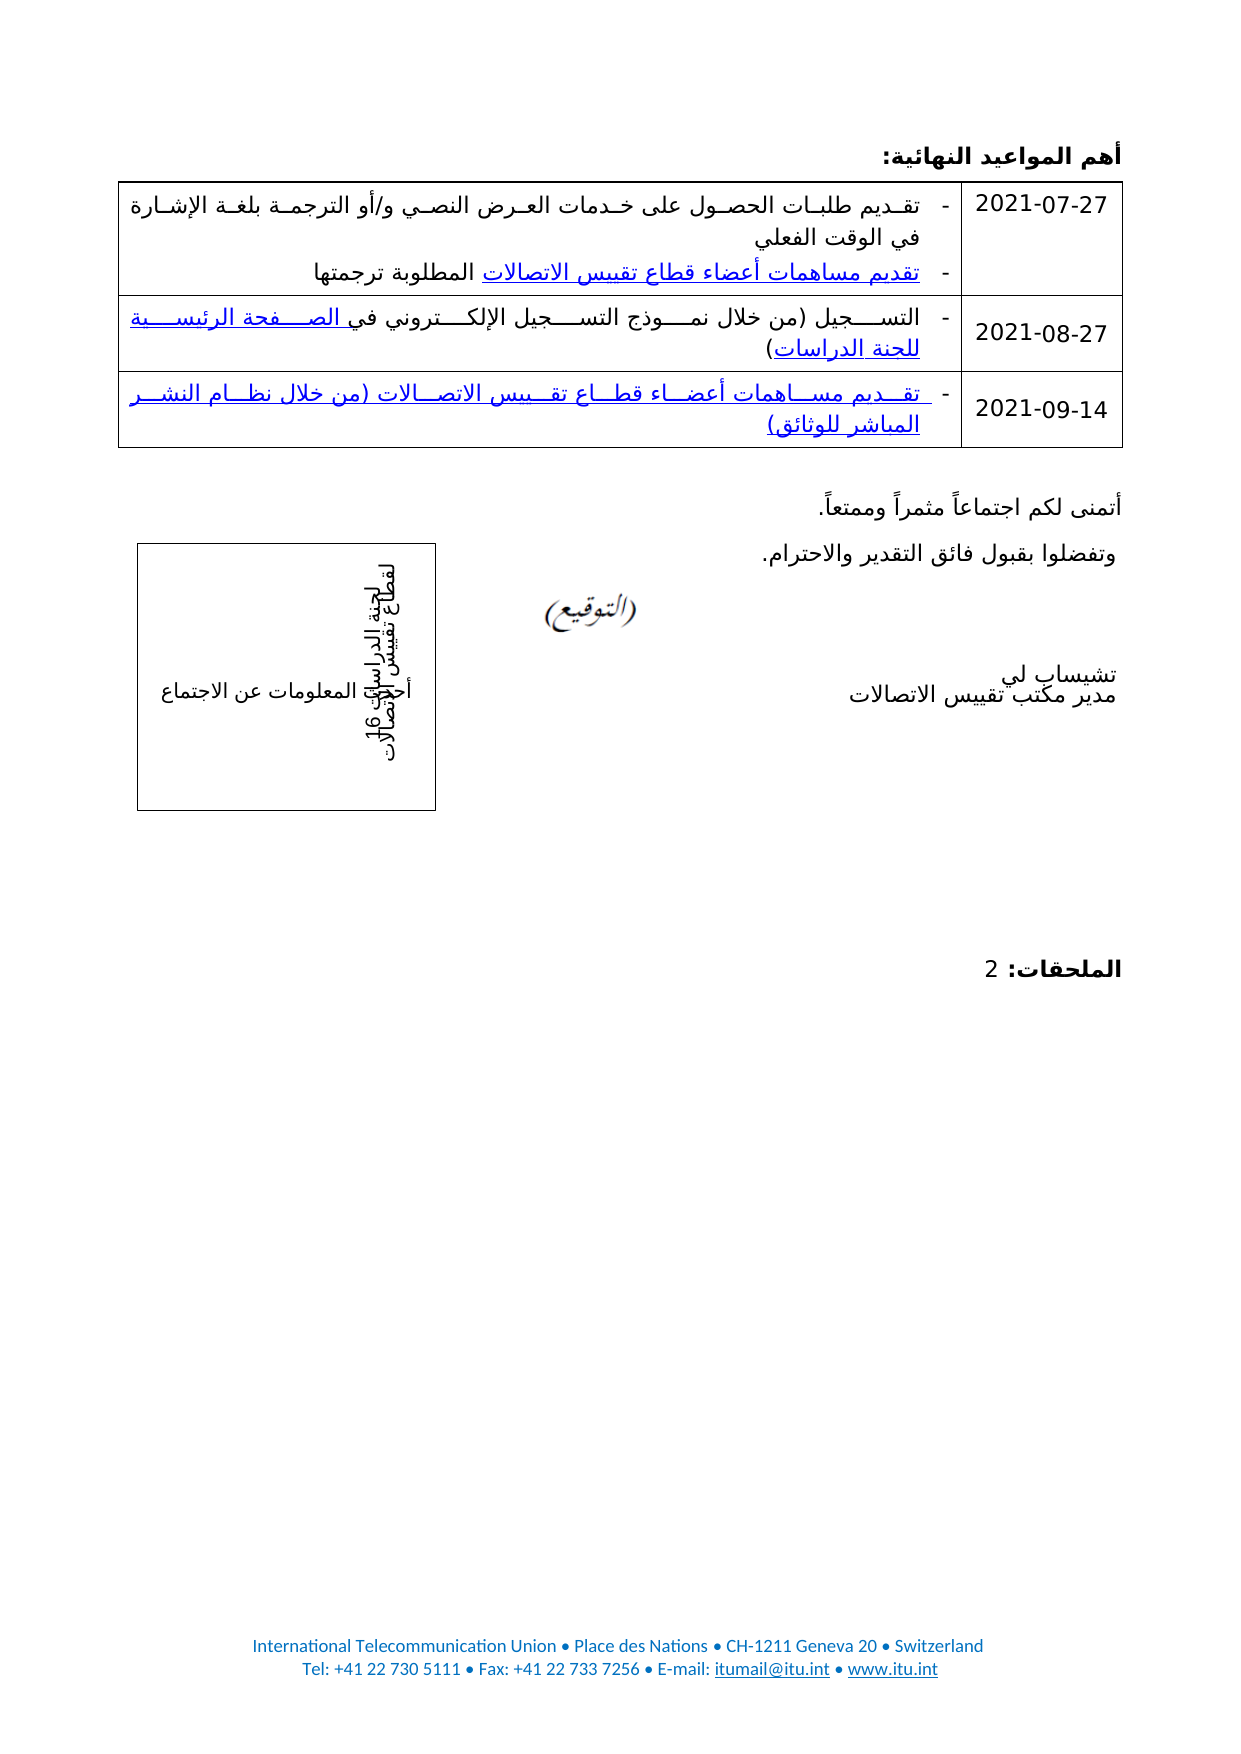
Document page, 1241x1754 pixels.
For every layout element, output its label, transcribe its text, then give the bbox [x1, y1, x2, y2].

table_cell 2021-09-14 [962, 372, 1122, 447]
table_cell - التسجيل (من خلال نموذج التسجيل الإلكتروني في الصفحة الرئيسية للجنة الدراسات) [119, 296, 961, 371]
text الملحقات: 2 [118, 960, 1122, 982]
subtitle أهم المواعيد النهائية: [1035, 148, 1122, 169]
subtitle أهم المواعيد النهائية: [118, 148, 935, 169]
table_cell 2021-08-27 [962, 296, 1122, 371]
subtitle أهم المواعيد النهائية: [943, 148, 1059, 169]
table_header وتفضلوا بقبول فائق التقدير والاحترام. تشيساب لي مدير مكتب تقييس الاتصالات [517, 519, 1122, 810]
table_header [118, 519, 517, 810]
table_cell - تقديم مساهمات أعضاء قطاع تقييس الاتصالات (من خلال نظام النشر المباشر للوثائق) [119, 372, 961, 447]
table_header 2021-07-27 [962, 183, 1122, 295]
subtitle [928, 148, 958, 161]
table_header - تقديم طلبات الحصول على خدمات العرض النصي و/أو الترجمة بلغة الإشارة في الوقت الفعلي - تقديم مساهمات أعضاء قطاع تقييس الاتصالات المطلوبة ترجمتها [119, 183, 961, 295]
text أتمنى لكم اجتماعاً مثمراً وممتعاً. [118, 498, 1052, 519]
